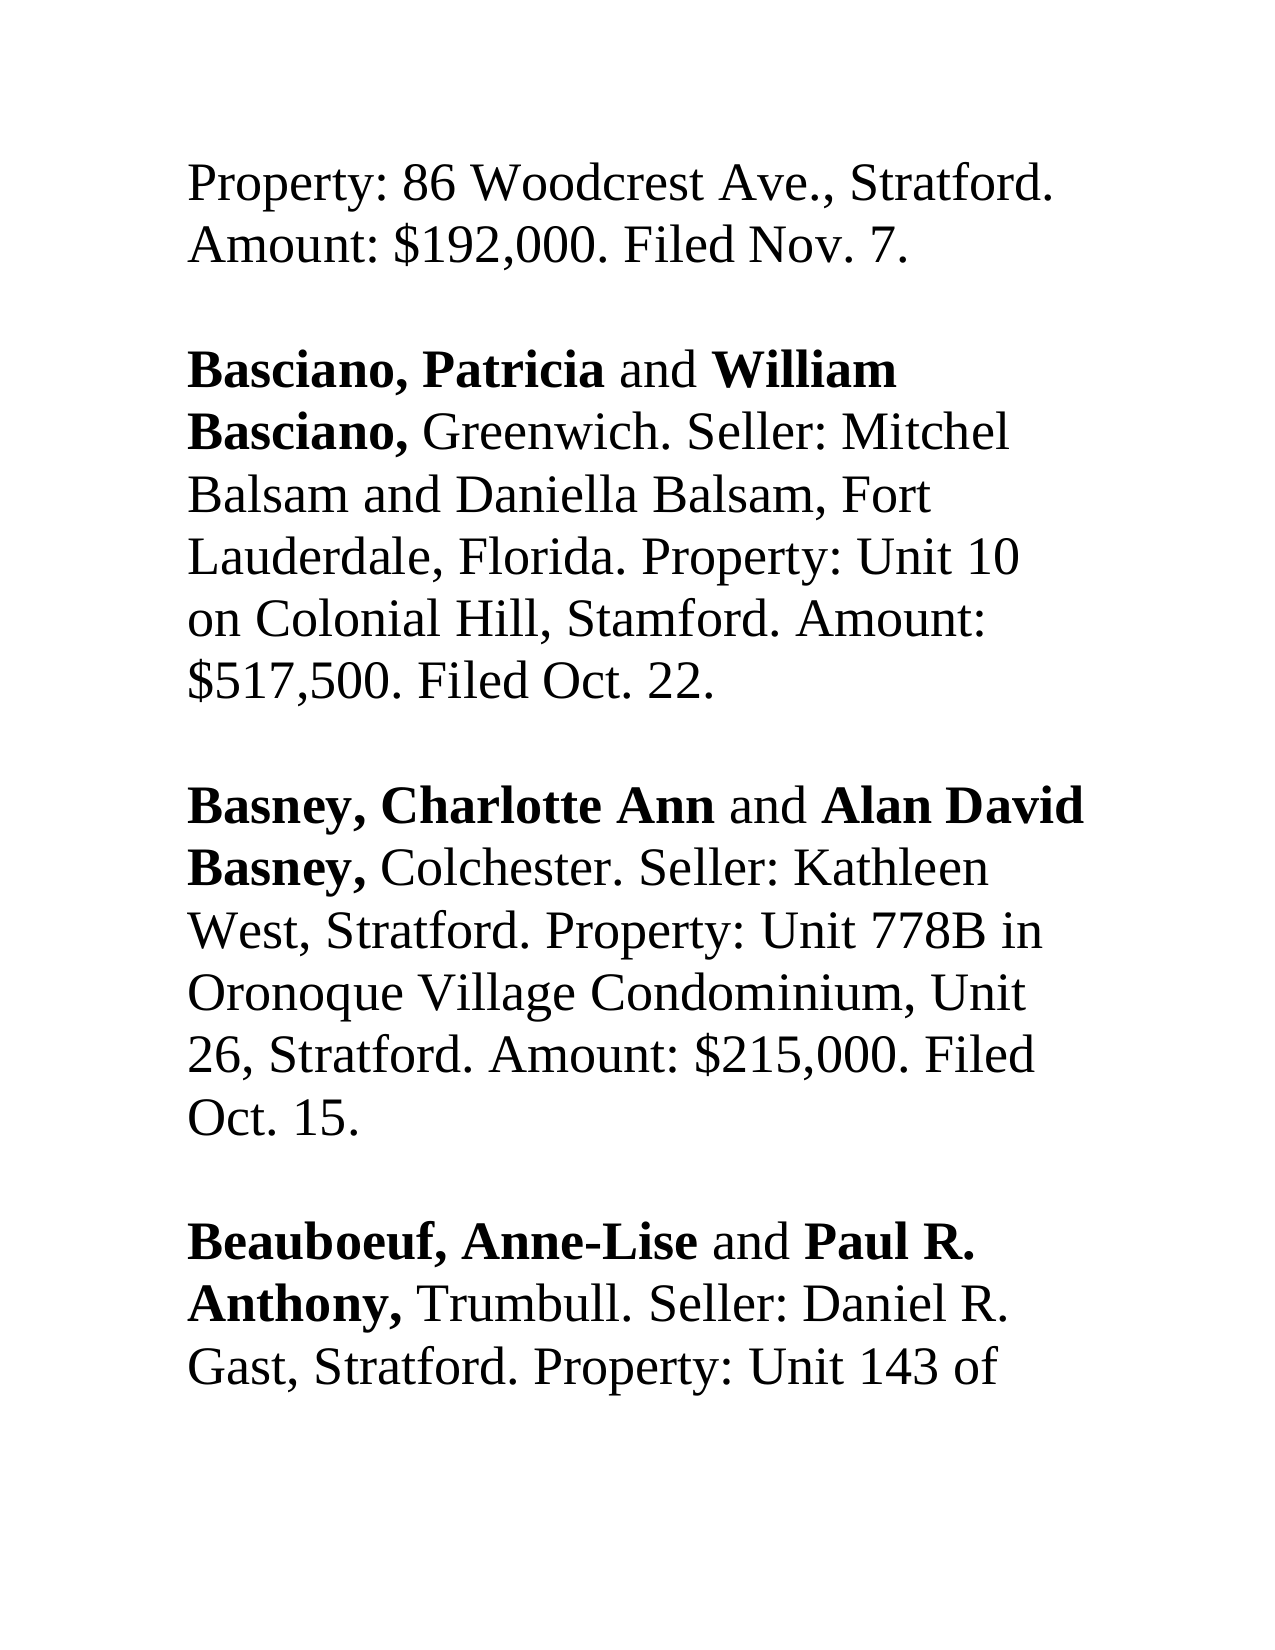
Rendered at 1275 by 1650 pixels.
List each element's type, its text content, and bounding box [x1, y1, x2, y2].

text Basney, Charlotte Ann and Alan David Basney, Colchester. Seller: Kathleen West, Stratford. Property: Unit 778B in Oronoque Village Condominium, Unit 26, Stratford. Amount: $215,000. Filed Oct. 15. [187, 773, 1087, 1147]
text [187, 1209, 1087, 1396]
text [187, 150, 1087, 274]
text Basciano, Patricia and William Basciano, Greenwich. Seller: Mitchel Balsam and Daniella Balsam, Fort Lauderdale, Florida. Property: Unit 10 on Colonial Hill, Stamford. Amount: $517,500. Filed Oct. 22. [187, 337, 1087, 711]
